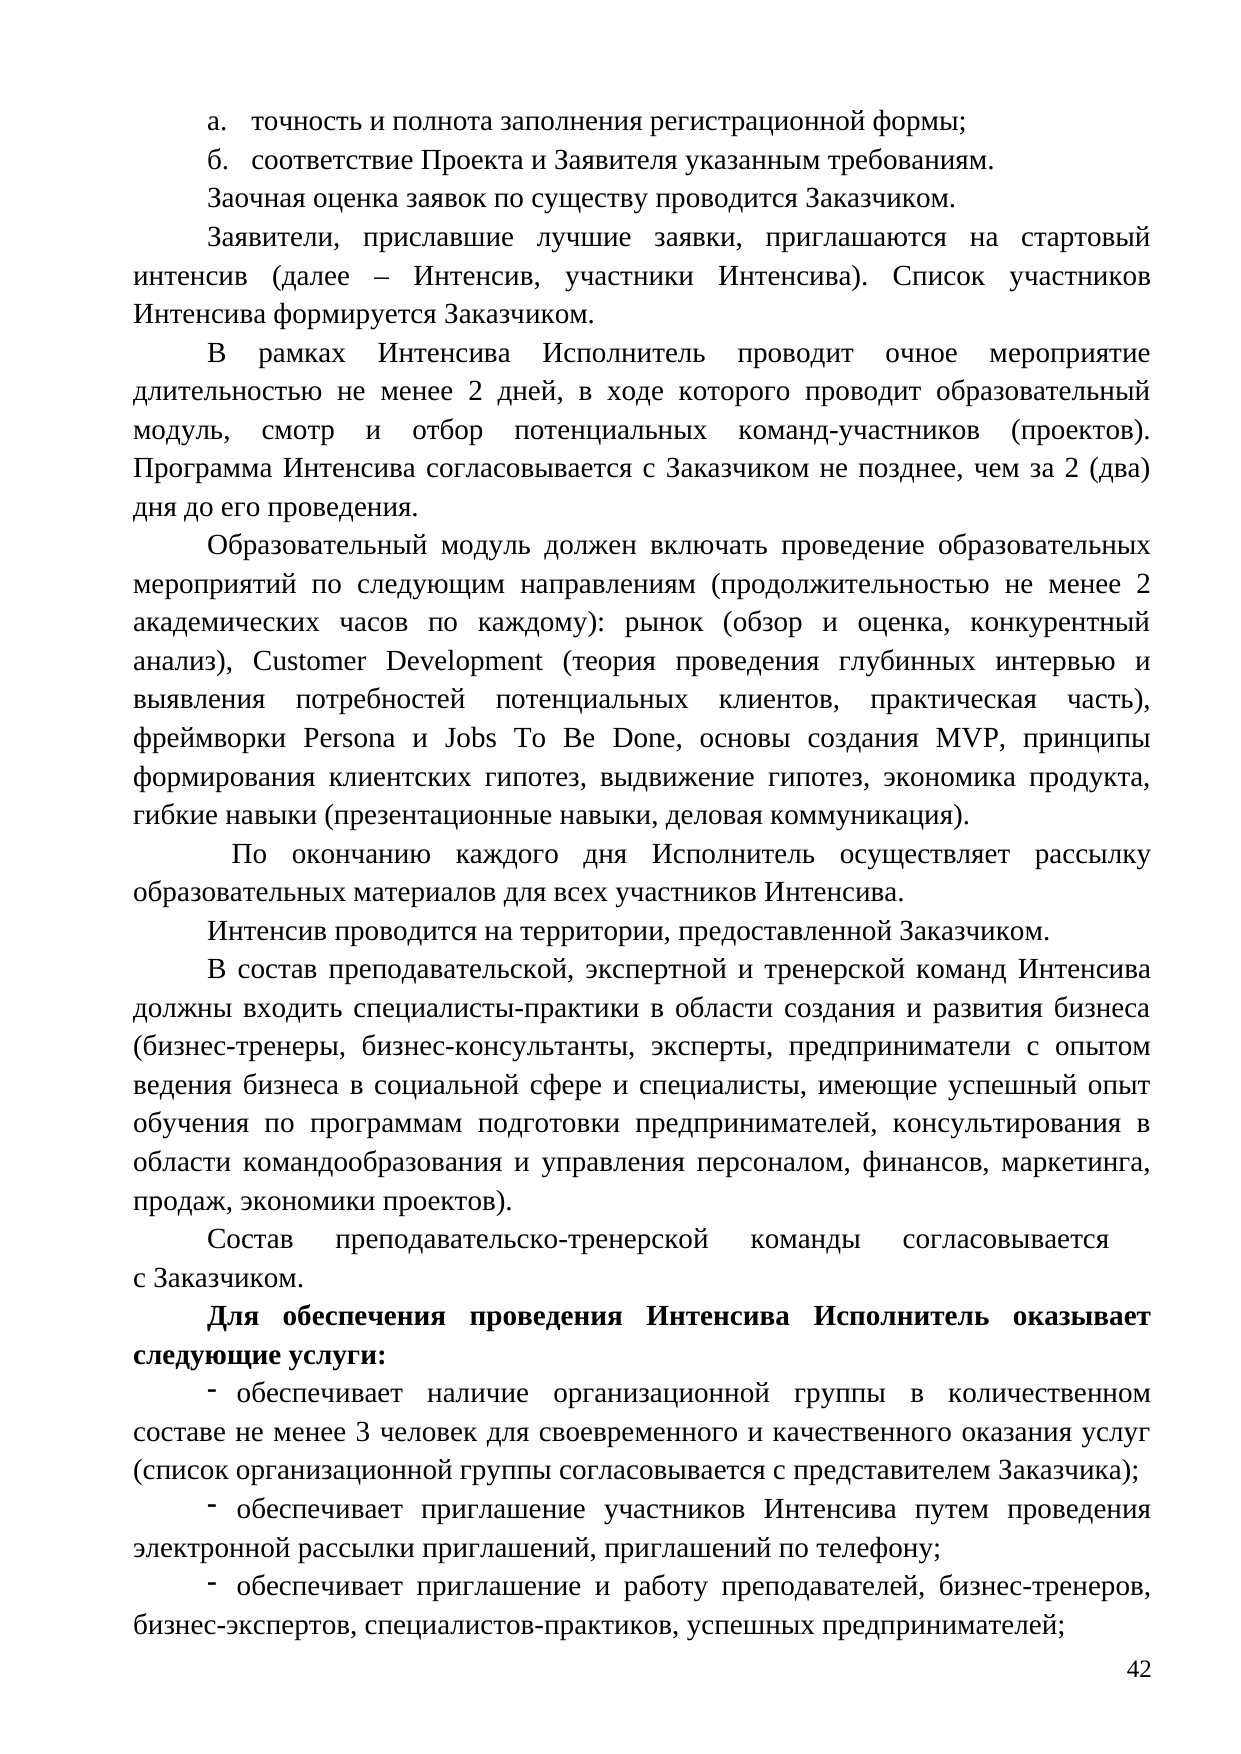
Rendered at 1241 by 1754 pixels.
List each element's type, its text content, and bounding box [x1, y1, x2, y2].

text В состав преподавательской, экспертной и тренерской команд Интенсива должны входить специалисты-практики в области создания и развития бизнеса (бизнес-тренеры, бизнес-консультанты, эксперты, предприниматели с опытом ведения бизнеса в социальной сфере и специалисты, имеющие успешный опыт обучения по программам подготовки предпринимателей, консультирования в области командообразования и управления персоналом, финансов, маркетинга, продаж, экономики проектов). [133, 951, 1152, 1216]
list обеспечивает приглашение и работу преподавателей, бизнес-тренеров, бизнес-экспертов, специалистов-практиков, успешных предпринимателей; [133, 1568, 1152, 1640]
text Заочная оценка заявок по существу проводится Заказчиком. [133, 181, 1152, 214]
text Для обеспечения проведения Интенсива Исполнитель оказывает следующие услуги: [133, 1298, 1152, 1370]
text Заявители, приславшие лучшие заявки, приглашаются на стартовый интенсив (далее – Интенсив, участники Интенсива). Список участников Интенсива формируется Заказчиком. [133, 219, 1152, 330]
text По окончанию каждого дня Исполнитель осуществляет рассылку образовательных материалов для всех участников Интенсива. [133, 836, 1152, 908]
text б. соответствие Проекта и Заявителя указанным требованиям. [133, 142, 1152, 176]
text Интенсив проводится на территории, предоставленной Заказчиком. [133, 913, 1152, 946]
text Состав преподавательско-тренерской команды согласовывается с Заказчиком. [133, 1221, 1152, 1293]
text а. точность и полнота заполнения регистрационной формы; [133, 103, 1152, 137]
text Образовательный модуль должен включать проведение образовательных мероприятий по следующим направлениям (продолжительностью не менее 2 академических часов по каждому): рынок (обзор и оценка, конкурентный анализ), Customer Development (теория проведения глубинных интервью и выявления потребностей потенциальных клиентов, практическая часть), фреймворки Persona и Jobs To Be Done, основы создания MVP, принципы формирования клиентских гипотез, выдвижение гипотез, экономика продукта, гибкие навыки (презентационные навыки, деловая коммуникация). [133, 527, 1152, 831]
list обеспечивает приглашение участников Интенсива путем проведения электронной рассылки приглашений, приглашений по телефону; [133, 1491, 1152, 1563]
list обеспечивает наличие организационной группы в количественном составе не менее 3 человек для своевременного и качественного оказания услуг (список организационной группы согласовывается с представителем Заказчика); [133, 1375, 1152, 1486]
text В рамках Интенсива Исполнитель проводит очное мероприятие длительностью не менее 2 дней, в ходе которого проводит образовательный модуль, смотр и отбор потенциальных команд-участников (проектов). Программа Интенсива согласовывается с Заказчиком не позднее, чем за 2 (два) дня до его проведения. [133, 335, 1152, 522]
